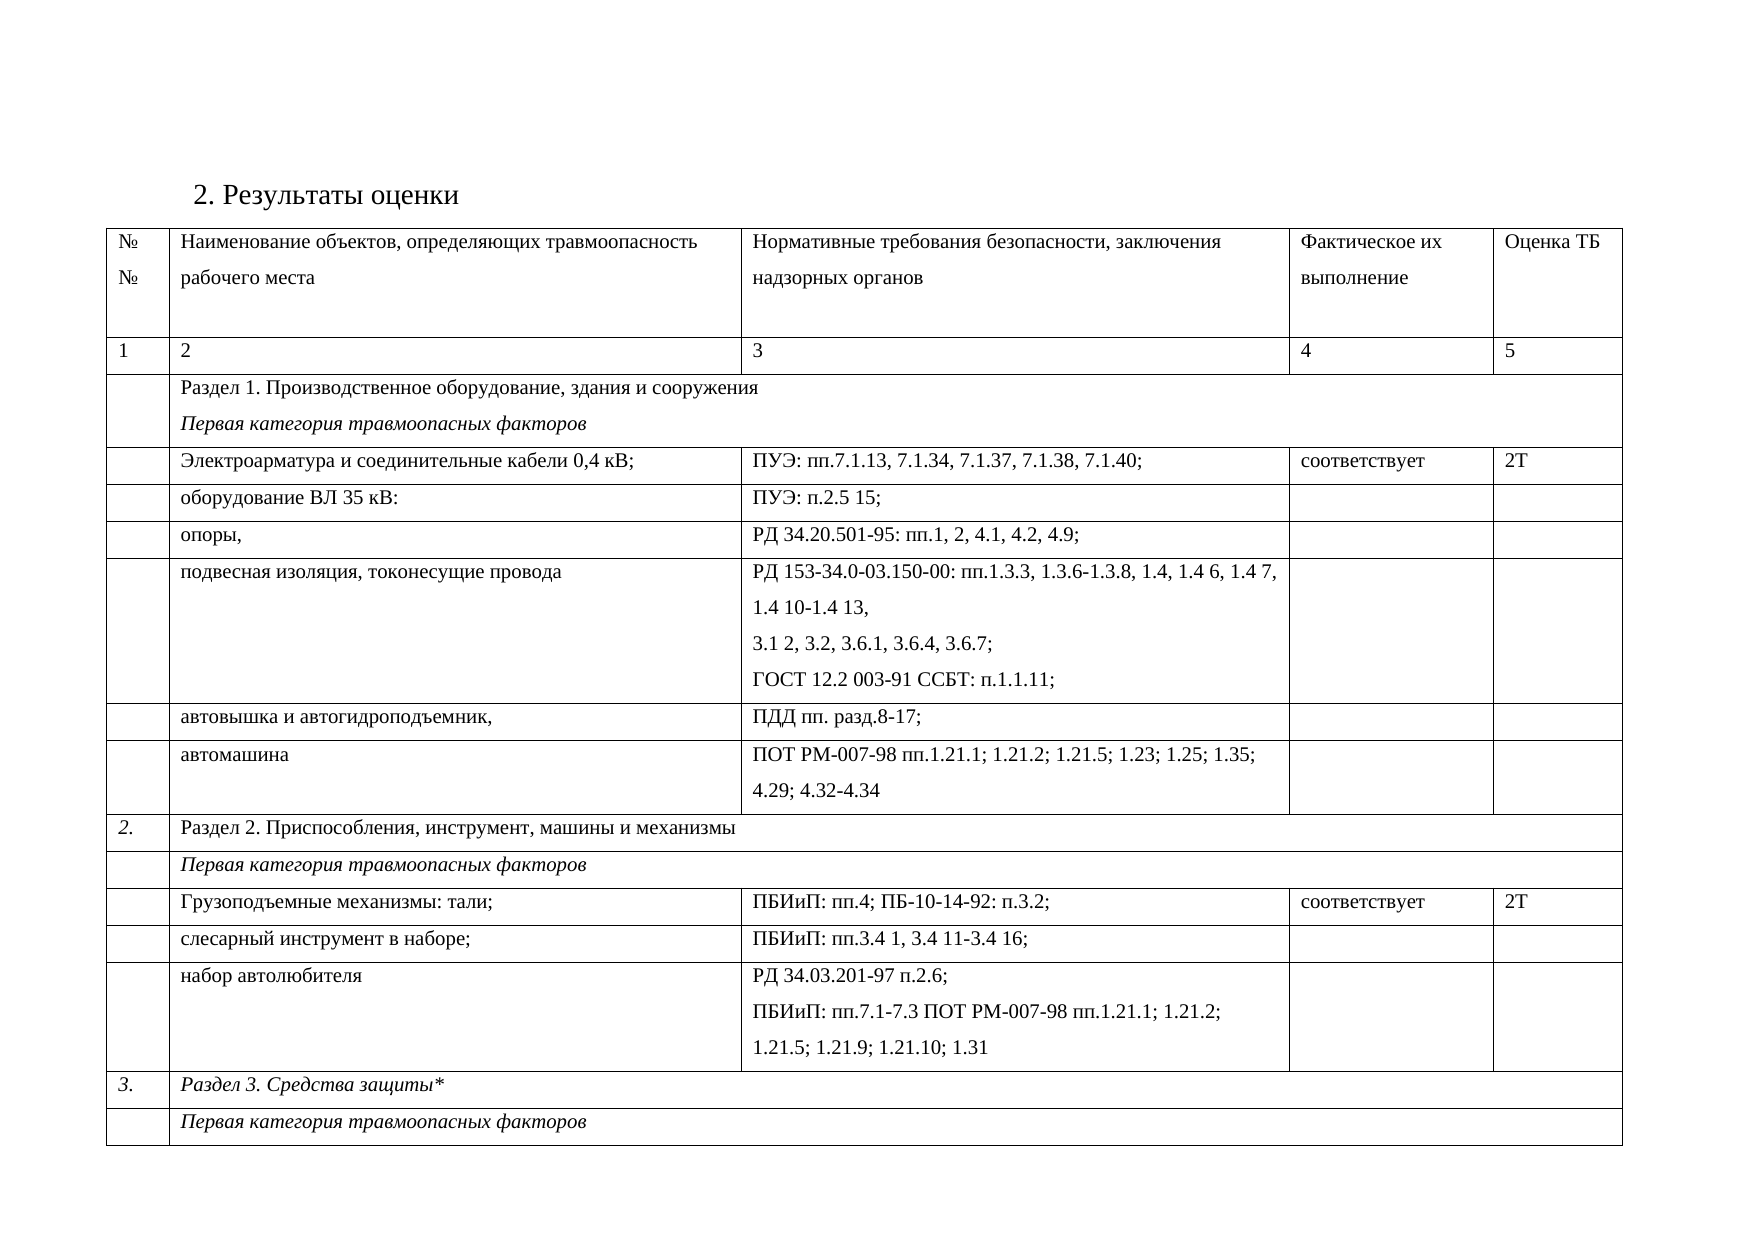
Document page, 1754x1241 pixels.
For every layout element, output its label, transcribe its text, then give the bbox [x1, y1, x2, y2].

table_cell [107, 926, 169, 962]
table_cell [107, 741, 169, 813]
table_cell [107, 704, 169, 740]
table_cell [1290, 704, 1493, 740]
table_cell Грузоподъемные механизмы: тали; [170, 889, 741, 925]
table_header Оценка ТБ [1494, 229, 1622, 337]
table_cell [107, 1109, 169, 1145]
table_cell [1494, 704, 1622, 740]
table_cell соответствует [1290, 889, 1493, 925]
table_cell РД 34.20.501-95: пп.1, 2, 4.1, 4.2, 4.9; [742, 522, 1289, 558]
table_cell [107, 485, 169, 521]
table_cell 2Т [1494, 448, 1622, 484]
table_cell Раздел 1. Производственное оборудование, здания и сооружения Первая категория травмоопасных факторов [170, 375, 1622, 447]
table_cell [1494, 741, 1622, 813]
table_cell [1494, 559, 1622, 703]
table_cell [107, 448, 169, 484]
table_cell [107, 852, 169, 888]
table_cell [1290, 741, 1493, 813]
table_cell подвесная изоляция, токонесущие провода [170, 559, 741, 703]
table_cell [1290, 522, 1493, 558]
table_cell 3. [107, 1072, 169, 1108]
table_cell ПУЭ: пп.7.1.13, 7.1.34, 7.1.37, 7.1.38, 7.1.40; [742, 448, 1289, 484]
table_cell Раздел 2. Приспособления, инструмент, машины и механизмы [170, 815, 1622, 851]
table_header Наименование объектов, определяющих травмоопасность рабочего места [170, 229, 741, 337]
table_header Фактическое их выполнение [1290, 229, 1493, 337]
text 2. Результаты оценки [118, 177, 1636, 211]
table_cell 4 [1290, 338, 1493, 374]
table_cell опоры, [170, 522, 741, 558]
table_cell 1 [107, 338, 169, 374]
table_header №№ [107, 229, 169, 337]
table_cell ПБИиП: пп.3.4 1, 3.4 11-3.4 16; [742, 926, 1289, 962]
table_cell [107, 375, 169, 447]
table_cell набор автолюбителя [170, 963, 741, 1071]
table_cell РД 153-34.0-03.150-00: пп.1.3.3, 1.3.6-1.3.8, 1.4, 1.4 6, 1.4 7, 1.4 10-1.4 13, 3.1 2, 3.2, 3.6.1, 3.6.4, 3.6.7; ГОСТ 12.2 003-91 ССБТ: п.1.1.11; [742, 559, 1289, 703]
table_cell [1494, 963, 1622, 1071]
table_cell [107, 963, 169, 1071]
table_cell соответствует [1290, 448, 1493, 484]
table_cell Раздел 3. Средства защиты* [170, 1072, 1622, 1108]
table_cell [1494, 926, 1622, 962]
table_cell [107, 522, 169, 558]
table_cell [1290, 926, 1493, 962]
table_header Нормативные требования безопасности, заключения надзорных органов [742, 229, 1289, 337]
table_cell ПУЭ: п.2.5 15; [742, 485, 1289, 521]
table_cell Первая категория травмоопасных факторов [170, 852, 1622, 888]
table_cell 5 [1494, 338, 1622, 374]
table_cell ПОТ РМ-007-98 пп.1.21.1; 1.21.2; 1.21.5; 1.23; 1.25; 1.35; 4.29; 4.32-4.34 [742, 741, 1289, 813]
table_cell [107, 559, 169, 703]
table_cell [1290, 559, 1493, 703]
table_cell [1494, 485, 1622, 521]
table_cell 2 [170, 338, 741, 374]
table_cell ПБИиП: пп.4; ПБ-10-14-92: п.3.2; [742, 889, 1289, 925]
table_cell ПДД пп. разд.8-17; [742, 704, 1289, 740]
table_cell РД 34.03.201-97 п.2.6; ПБИиП: пп.7.1-7.3 ПОТ РМ-007-98 пп.1.21.1; 1.21.2; 1.21.5; 1.21.9; 1.21.10; 1.31 [742, 963, 1289, 1071]
table_cell [1494, 522, 1622, 558]
table_cell 3 [742, 338, 1289, 374]
table_cell Электроарматура и соединительные кабели 0,4 кВ; [170, 448, 741, 484]
table_cell автовышка и автогидроподъемник, [170, 704, 741, 740]
table_cell Первая категория травмоопасных факторов [170, 1109, 1622, 1145]
table_cell слесарный инструмент в наборе; [170, 926, 741, 962]
table_cell 2Т [1494, 889, 1622, 925]
table_cell [107, 889, 169, 925]
table_cell оборудование ВЛ 35 кВ: [170, 485, 741, 521]
table_cell 2. [107, 815, 169, 851]
table_cell [1290, 963, 1493, 1071]
table_cell [1290, 485, 1493, 521]
table_cell автомашина [170, 741, 741, 813]
